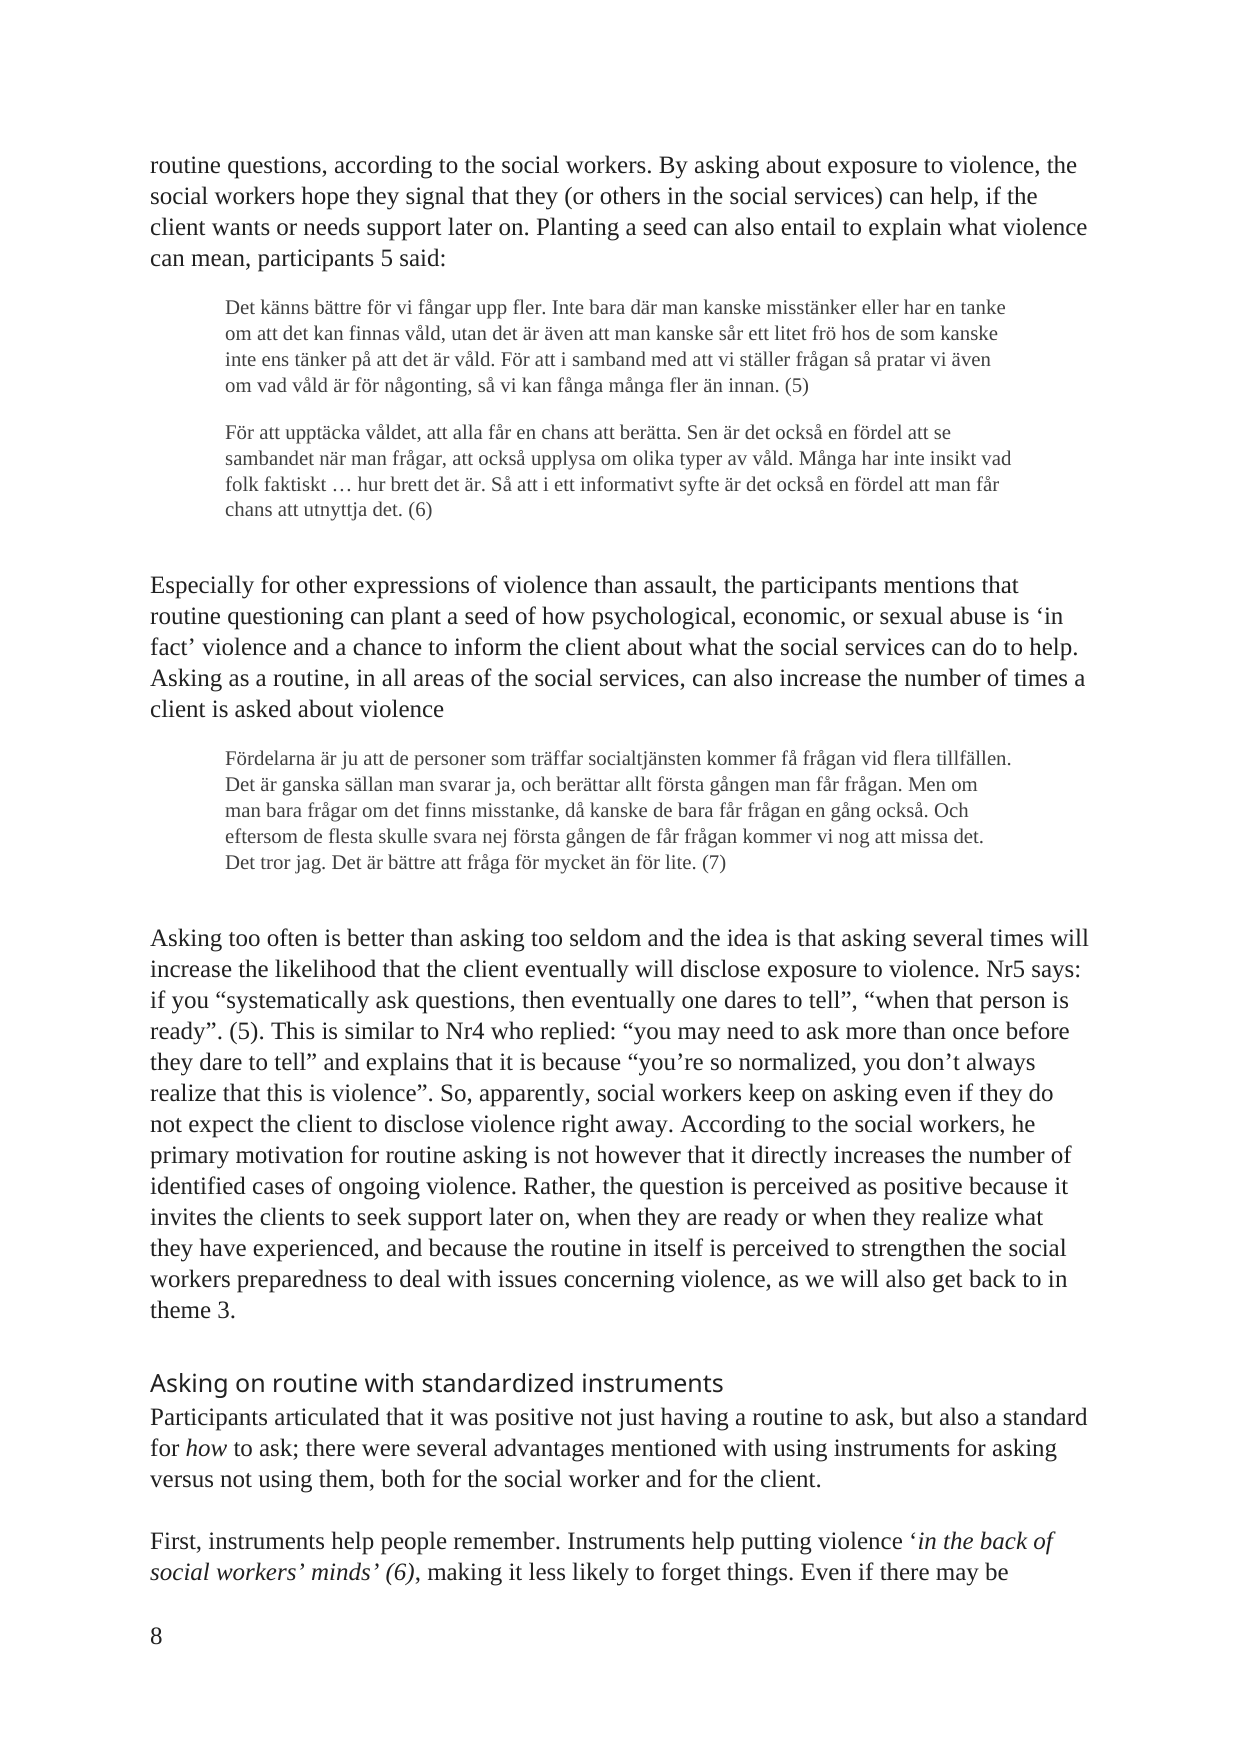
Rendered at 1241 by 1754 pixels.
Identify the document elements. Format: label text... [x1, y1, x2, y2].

text Det känns bättre för vi fångar upp fler. Inte bara där man kanske misstänker eller har en tanke om att det kan finnas våld, utan det är även att man kanske sår ett litet frö hos de som kanske inte ens tänker på att det är våld. För att i samband med att vi ställer frågan så pratar vi även om vad våld är för någonting, så vi kan fånga många fler än innan. (5) [225, 295, 1015, 397]
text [150, 150, 1090, 272]
text Participants articulated that it was positive not just having a routine to ask, but also a standard for how to ask; there were several advantages mentioned with using instruments for asking versus not using them, both for the social worker and for the client. [150, 1402, 1090, 1493]
subtitle Asking on routine with standardized instruments [150, 1366, 1090, 1399]
text Asking as a routine, in all areas of the social services, can also increase the number of times a client is asked about violence [150, 663, 1090, 723]
text Fördelarna är ju att de personer som träffar socialtjänsten kommer få frågan vid flera tillfällen. Det är ganska sällan man svarar ja, och berättar allt första gången man får frågan. Men om man bara frågar om det finns misstanke, då kanske de bara får frågan en gång också. Och eftersom de flesta skulle svara nej första gången de får frågan kommer vi nog att missa det. Det tror jag. Det är bättre att fråga för mycket än för lite. (7) [225, 746, 1015, 874]
text Especially for other expressions of violence than assault, the participants mentions that routine questioning can plant a seed of how psychological, economic, or sexual abuse is ‘in fact’ violence and a chance to inform the client about what the social services can do to help. [150, 570, 1090, 661]
text Asking too often is better than asking too seldom and the idea is that asking several times will increase the likelihood that the client eventually will disclose exposure to violence. Nr5 says: if you “systematically ask questions, then eventually one dares to tell”, “when that person is ready”. (5). This is similar to Nr4 who replied: “you may need to ask more than once before they dare to tell” and explains that it is because “you’re so normalized, you don’t always realize that this is violence”. So, apparently, social workers keep on asking even if they do not expect the client to disclose violence right away. According to the social workers, he primary motivation for routine asking is not however that it directly increases the number of identified cases of ongoing violence. Rather, the question is perceived as positive because it invites the clients to seek support later on, when they are ready or when they realize what they have experienced, and because the routine in itself is perceived to strengthen the social workers preparedness to deal with issues concerning violence, as we will also get back to in theme 3. [150, 923, 1090, 1324]
text För att upptäcka våldet, att alla får en chans att berätta. Sen är det också en fördel att se sambandet när man frågar, att också upplysa om olika typer av våld. Många har inte insikt vad folk faktiskt … hur brett det är. Så att i ett informativt syfte är det också en fördel att man får chans att utnyttja det. (6) [225, 419, 1015, 521]
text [150, 1526, 1090, 1586]
